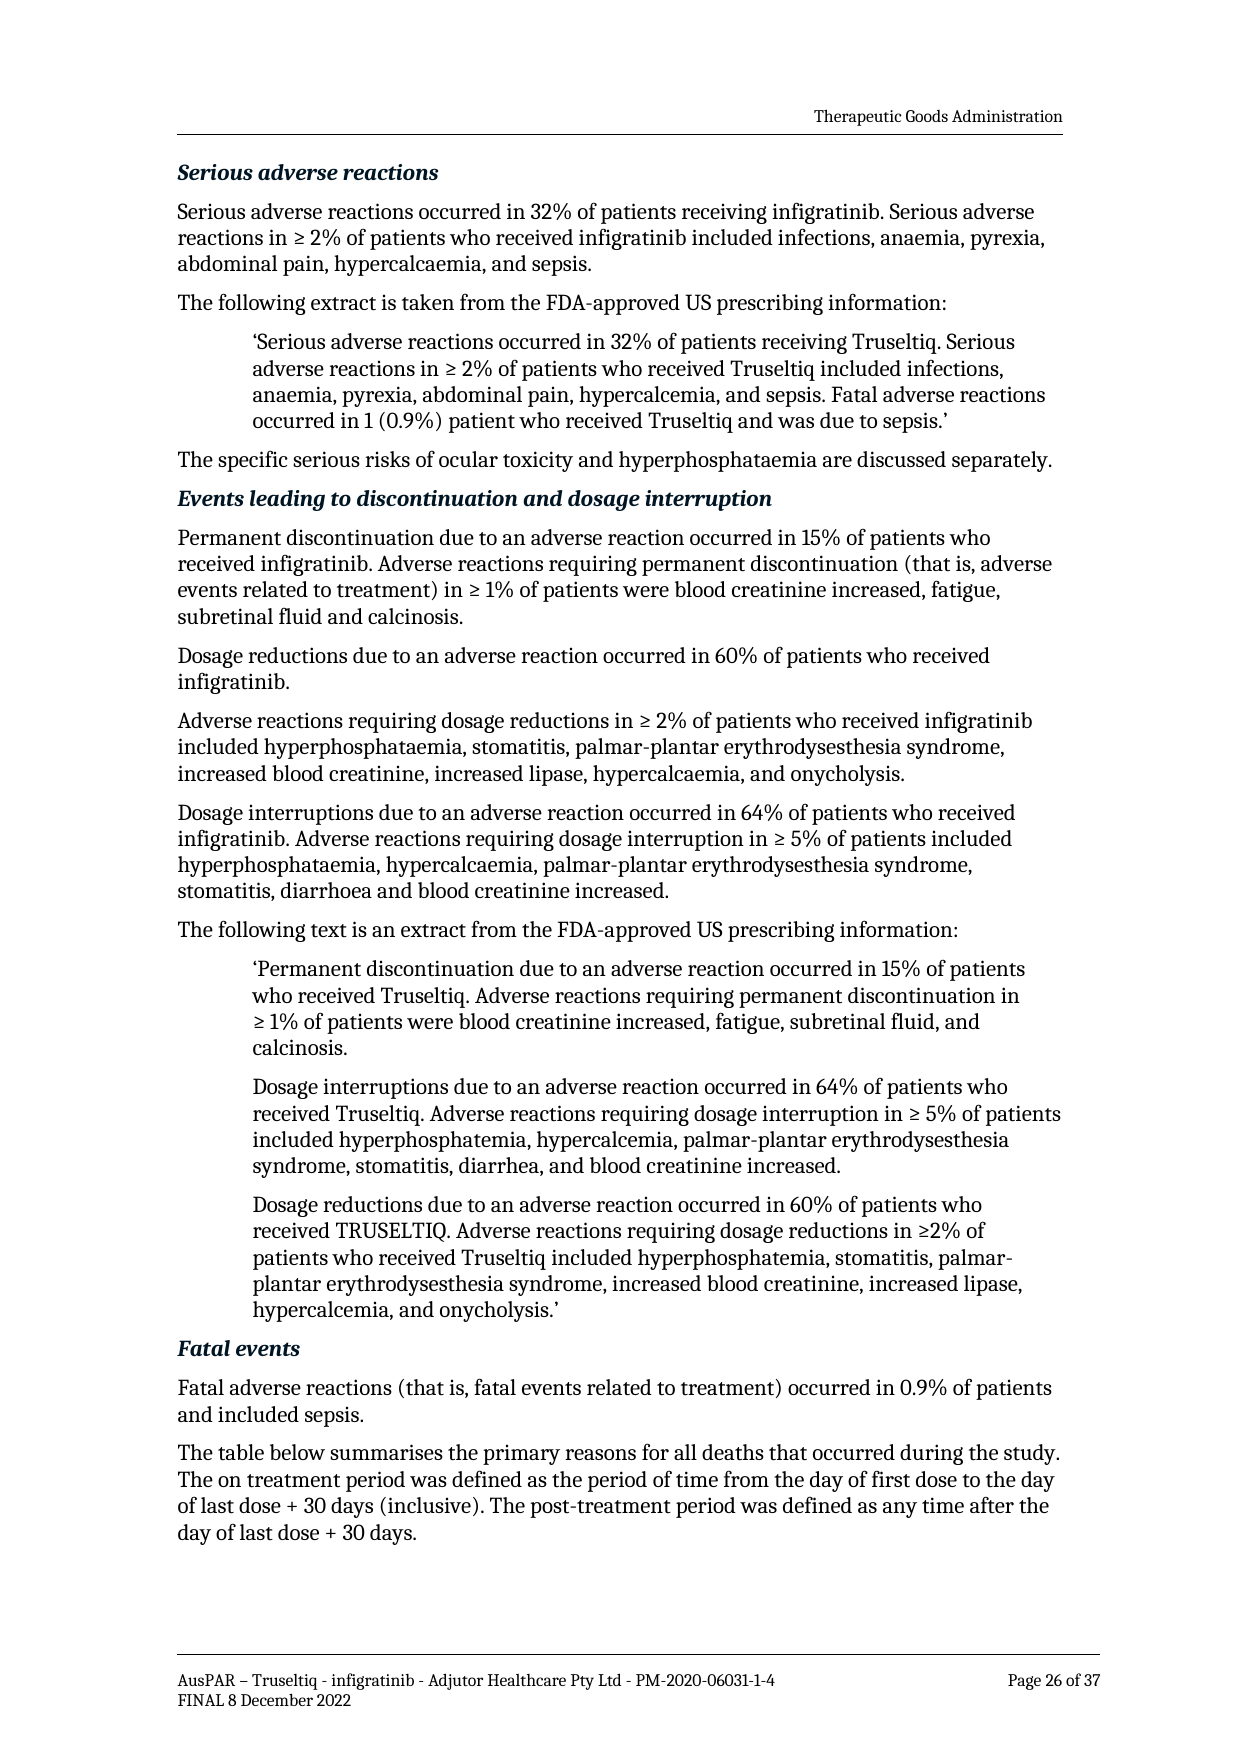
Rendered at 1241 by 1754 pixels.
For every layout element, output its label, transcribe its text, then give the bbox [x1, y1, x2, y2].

subtitle Events leading to discontinuation and dosage interruption [177, 486, 1063, 512]
text The table below summarises the primary reasons for all deaths that occurred during the study. The on treatment period was defined as the period of time from the day of first dose to the day of last dose + 30 days (inclusive). The post-treatment period was defined as any time after the day of last dose + 30 days. [177, 1440, 1063, 1546]
text Dosage interruptions due to an adverse reaction occurred in 64% of patients who received Truseltiq. Adverse reactions requiring dosage interruption in ≥ 5% of patients included hyperphosphatemia, hypercalcemia, palmar-plantar erythrodysesthesia syndrome, stomatitis, diarrhea, and blood creatinine increased. [252, 1074, 1063, 1179]
subtitle Serious adverse reactions [177, 160, 1063, 186]
text Adverse reactions requiring dosage reductions in ≥ 2% of patients who received infigratinib included hyperphosphataemia, stomatitis, palmar-plantar erythrodysesthesia syndrome, increased blood creatinine, increased lipase, hypercalcaemia, and onycholysis. [177, 708, 1063, 787]
text Serious adverse reactions occurred in 32% of patients receiving infigratinib. Serious adverse reactions in ≥ 2% of patients who received infigratinib included infections, anaemia, pyrexia, abdominal pain, hypercalcaemia, and sepsis. [177, 198, 1063, 278]
text Dosage reductions due to an adverse reaction occurred in 60% of patients who received TRUSELTIQ. Adverse reactions requiring dosage reductions in ≥2% of patients who received Truseltiq included hyperphosphatemia, stomatitis, palmar-plantar erythrodysesthesia syndrome, increased blood creatinine, increased lipase, hypercalcemia, and onycholysis.’ [252, 1192, 1063, 1324]
text The specific serious risks of ocular toxicity and hyperphosphataemia are discussed separately. [177, 447, 1063, 473]
text Fatal adverse reactions (that is, fatal events related to treatment) occurred in 0.9% of patients and included sepsis. [177, 1375, 1063, 1428]
text ‘Permanent discontinuation due to an adverse reaction occurred in 15% of patients who received Truseltiq. Adverse reactions requiring permanent discontinuation in ≥ 1% of patients were blood creatinine increased, fatigue, subretinal fluid, and calcinosis. [252, 956, 1063, 1061]
text The following extract is taken from the FDA-approved US prescribing information: [177, 290, 1063, 316]
subtitle Fatal events [177, 1336, 1063, 1362]
text Dosage reductions due to an adverse reaction occurred in 60% of patients who received infigratinib. [177, 642, 1063, 695]
text ‘Serious adverse reactions occurred in 32% of patients receiving Truseltiq. Serious adverse reactions in ≥ 2% of patients who received Truseltiq included infections, anaemia, pyrexia, abdominal pain, hypercalcemia, and sepsis. Fatal adverse reactions occurred in 1 (0.9%) patient who received Truseltiq and was due to sepsis.’ [252, 329, 1063, 434]
text The following text is an extract from the FDA-approved US prescribing information: [177, 917, 1063, 943]
text Dosage interruptions due to an adverse reaction occurred in 64% of patients who received infigratinib. Adverse reactions requiring dosage interruption in ≥ 5% of patients included hyperphosphataemia, hypercalcaemia, palmar-plantar erythrodysesthesia syndrome, stomatitis, diarrhoea and blood creatinine increased. [177, 799, 1063, 905]
text Permanent discontinuation due to an adverse reaction occurred in 15% of patients who received infigratinib. Adverse reactions requiring permanent discontinuation (that is, adverse events related to treatment) in ≥ 1% of patients were blood creatinine increased, fatigue, subretinal fluid and calcinosis. [177, 524, 1063, 630]
